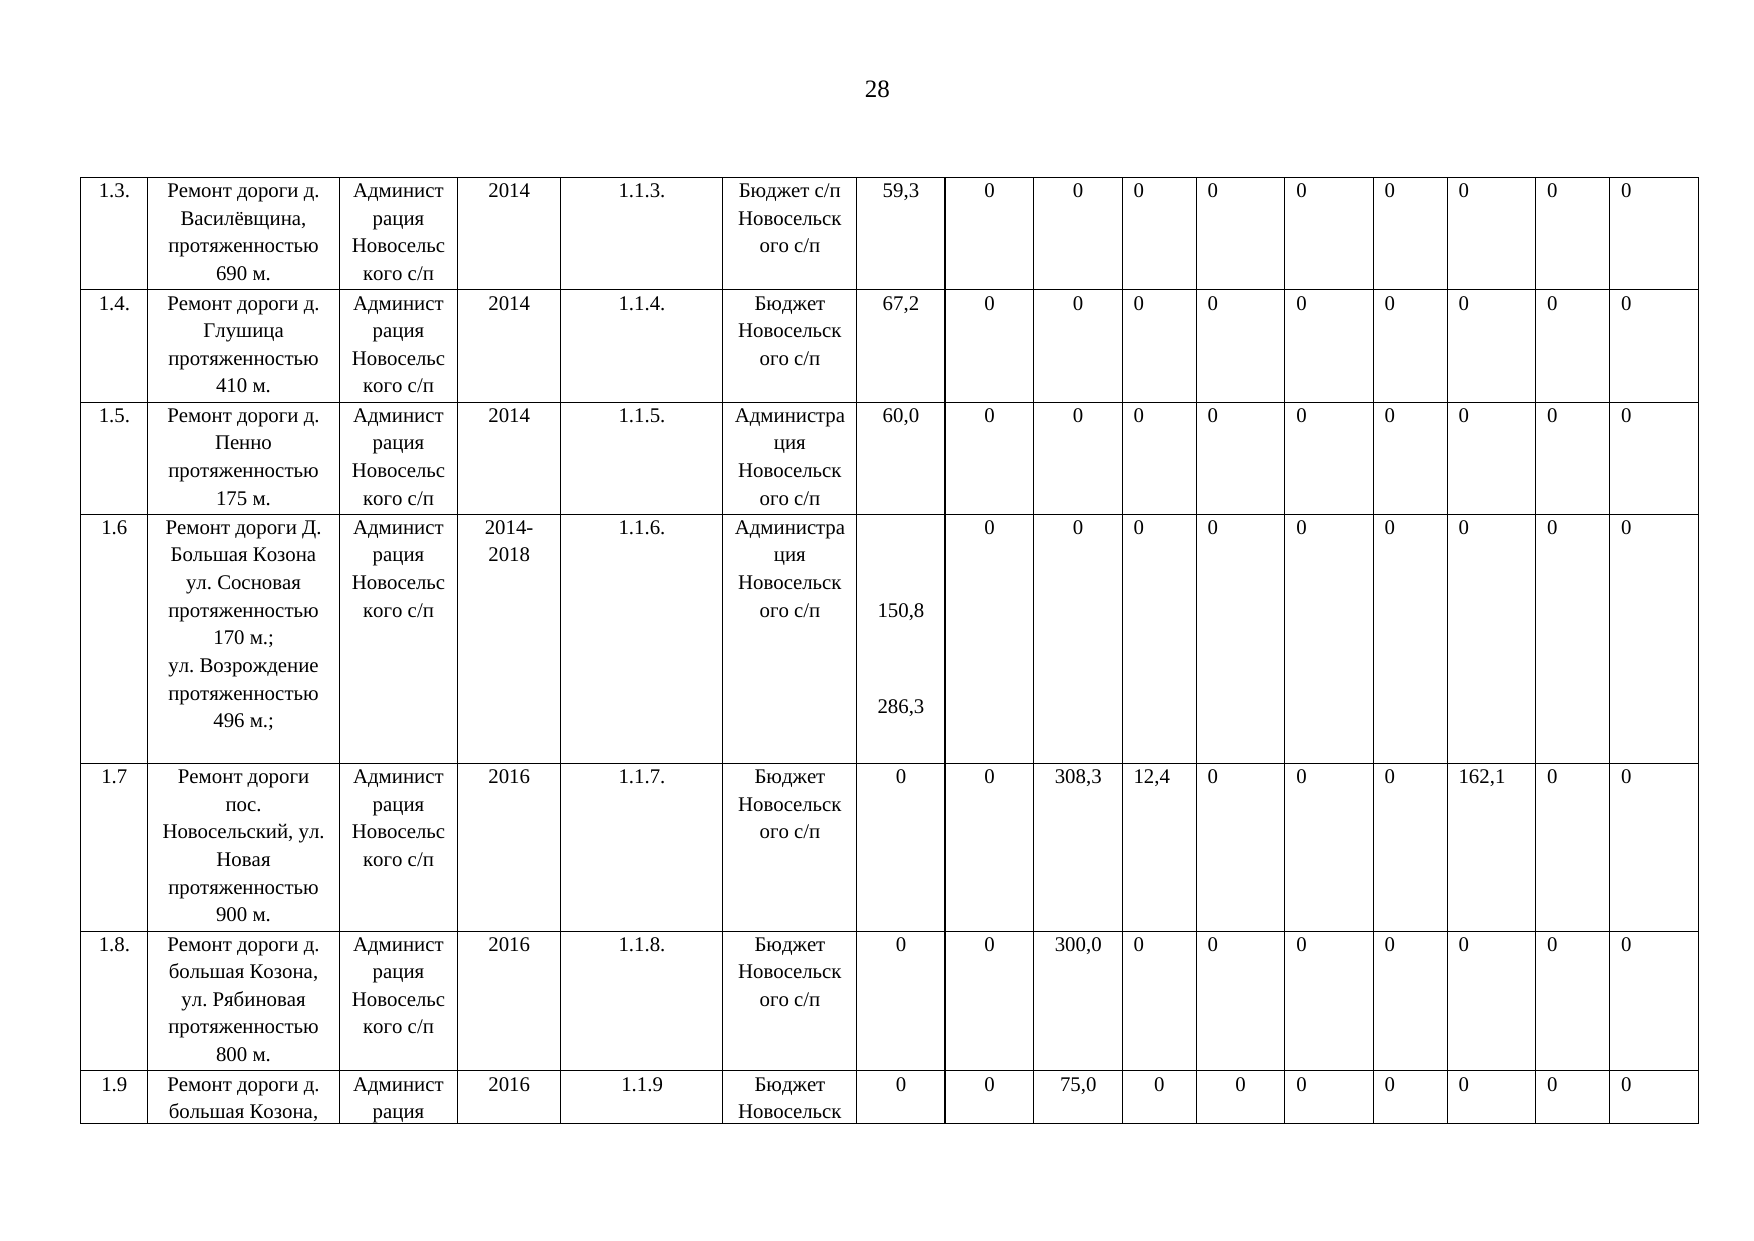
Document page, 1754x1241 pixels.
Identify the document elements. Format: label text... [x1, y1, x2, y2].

table_cell 2014 [458, 290, 560, 402]
table_cell 0 [1285, 764, 1373, 931]
table_cell 0 [1610, 178, 1698, 289]
table_cell Ремонт дороги д. Глушица протяженностью . [148, 290, 339, 402]
table_cell 1.1.7. [561, 764, 722, 931]
table_cell Администрация Новосельского с/п [340, 403, 457, 514]
table_cell 0 [1536, 178, 1609, 289]
table_cell Ремонт дороги д. большая Козона, ул. Рябиновая протяженностью 800 м. [148, 932, 339, 1070]
table_cell 1.3. [81, 178, 147, 289]
table_cell 0 [1448, 1071, 1535, 1123]
table_cell 0 [1374, 932, 1447, 1070]
table_cell 0 [1285, 178, 1373, 289]
table_cell 75,0 [1034, 1071, 1122, 1123]
table_cell 0 [1374, 515, 1447, 763]
table_cell 1.1.9 [561, 1071, 722, 1123]
table_cell 2014-2018 [458, 515, 560, 763]
table_cell 0 [1536, 515, 1609, 763]
table_cell Бюджет Новосельского с/п [723, 764, 856, 931]
table_cell 2014 [458, 178, 560, 289]
table_cell 1.1.6. [561, 515, 722, 763]
table_cell 0 [1123, 403, 1196, 514]
table_cell 0 [1610, 403, 1698, 514]
table_cell 0 [946, 403, 1033, 514]
table_cell 0 [1123, 1071, 1196, 1123]
table_cell 0 [1034, 515, 1122, 763]
table_cell 0 [1448, 515, 1535, 763]
table_cell 0 [1536, 1071, 1609, 1123]
table_cell 1.1.3. [561, 178, 722, 289]
table_cell Ремонт дороги Д. Большая Козона ул. Сосновая протяженностью 170 м.; ул. Возрождение протяженностью 496 м.; [148, 515, 339, 763]
table_cell 308,3 [1034, 764, 1122, 931]
table_cell 1.1.5. [561, 403, 722, 514]
table_cell 0 [1536, 764, 1609, 931]
table_cell 0 [1536, 403, 1609, 514]
table_cell 0 [1285, 932, 1373, 1070]
table_cell 0 [1448, 178, 1535, 289]
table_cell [723, 1071, 856, 1123]
table_cell 0 [1374, 290, 1447, 402]
table_cell Ремонт дороги д. Василёвщина, протяженностью . [148, 178, 339, 289]
table_cell 0 [1610, 290, 1698, 402]
table_cell 2014 [458, 403, 560, 514]
table_cell Администрация Новосельского с/п [340, 764, 457, 931]
table_cell 0 [1285, 515, 1373, 763]
table_cell 1.1.4. [561, 290, 722, 402]
table_cell 0 [1197, 290, 1284, 402]
table_cell Администрация Новосельского с/п [340, 290, 457, 402]
table_cell 0 [946, 1071, 1033, 1123]
table_cell Администрация Новосельского с/п [340, 932, 457, 1070]
table_cell 0 [1536, 932, 1609, 1070]
table_cell Бюджет Новосельского с/п [723, 932, 856, 1070]
table_cell 0 [1197, 403, 1284, 514]
table_cell 1.6 [81, 515, 147, 763]
table_cell 0 [857, 1071, 944, 1123]
table_cell 12,4 [1123, 764, 1196, 931]
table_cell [148, 1071, 339, 1123]
table_cell 67,2 [857, 290, 944, 402]
table_cell 0 [1197, 515, 1284, 763]
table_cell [723, 178, 856, 289]
table_cell 0 [1034, 290, 1122, 402]
table_cell Ремонт дороги д. Пенно протяженностью . [148, 403, 339, 514]
table_cell 0 [1197, 764, 1284, 931]
table_cell 59,3 [857, 178, 944, 289]
table_cell 0 [946, 178, 1033, 289]
table_cell 0 [946, 764, 1033, 931]
table_cell 0 [946, 290, 1033, 402]
table_cell 60,0 [857, 403, 944, 514]
table_cell 0 [1448, 290, 1535, 402]
table_cell 2016 [458, 764, 560, 931]
table_cell 0 [1123, 515, 1196, 763]
table_cell 2016 [458, 932, 560, 1070]
table_cell 0 [1610, 932, 1698, 1070]
table_cell 0 [1123, 178, 1196, 289]
table_cell 0 [1374, 178, 1447, 289]
table_cell 300,0 [1034, 932, 1122, 1070]
table_cell 0 [1123, 932, 1196, 1070]
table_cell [340, 178, 457, 289]
table_cell 0 [1034, 403, 1122, 514]
table_cell Администрация Новосельского с/п [723, 403, 856, 514]
table_cell 0 [1285, 1071, 1373, 1123]
table_cell 0 [946, 932, 1033, 1070]
table_cell 0 [1197, 178, 1284, 289]
table_cell 1.8. [81, 932, 147, 1070]
table_cell 0 [1285, 403, 1373, 514]
table_cell 1.7 [81, 764, 147, 931]
table_cell 0 [1197, 932, 1284, 1070]
table_cell Администрация Новосельского с/п [723, 515, 856, 763]
table_cell 1.5. [81, 403, 147, 514]
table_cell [340, 1071, 457, 1123]
table_cell Ремонт дороги пос. Новосельский, ул. Новая протяженностью 900 м. [148, 764, 339, 931]
table_cell 1.4. [81, 290, 147, 402]
table_cell 0 [1448, 403, 1535, 514]
table_cell 1.1.8. [561, 932, 722, 1070]
table_cell 0 [1374, 764, 1447, 931]
table_cell 162,1 [1448, 764, 1535, 931]
table_cell 0 [1610, 1071, 1698, 1123]
table_cell 0 [1448, 932, 1535, 1070]
table_cell 0 [1123, 290, 1196, 402]
table_cell 0 [1610, 515, 1698, 763]
table_cell 0 [946, 515, 1033, 763]
table_cell 0 [857, 764, 944, 931]
table_cell Администрация Новосельского с/п [340, 515, 457, 763]
table_cell 0 [1374, 403, 1447, 514]
table_cell Бюджет Новосельского с/п [723, 290, 856, 402]
table_cell 0 [1374, 1071, 1447, 1123]
table_cell 2016 [458, 1071, 560, 1123]
table_cell 0 [1197, 1071, 1284, 1123]
table_cell 0 [1536, 290, 1609, 402]
table_cell 0 [1610, 764, 1698, 931]
table_cell 1.9 [81, 1071, 147, 1123]
table_cell 150,8 286,3 [857, 515, 944, 763]
table_cell 0 [1285, 290, 1373, 402]
table_cell 0 [857, 932, 944, 1070]
table_cell 0 [1034, 178, 1122, 289]
